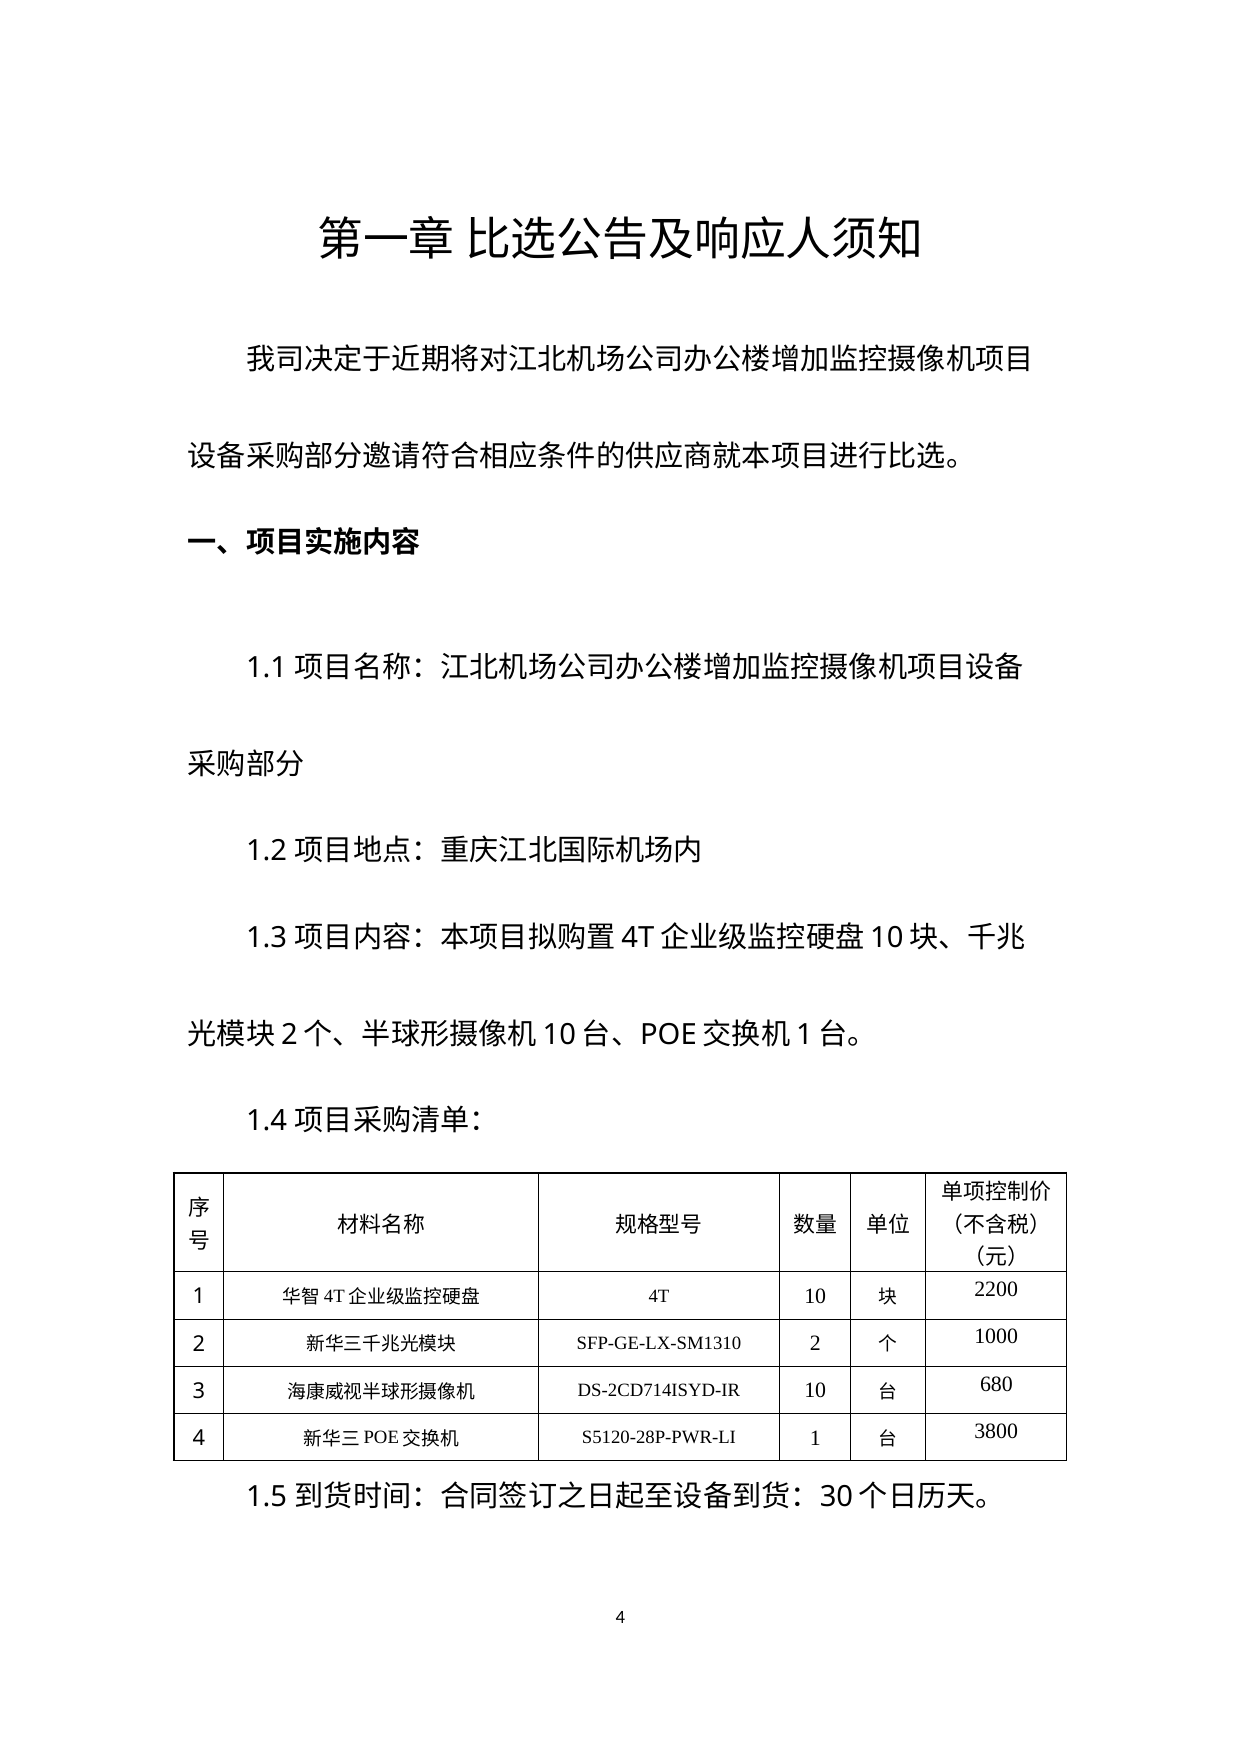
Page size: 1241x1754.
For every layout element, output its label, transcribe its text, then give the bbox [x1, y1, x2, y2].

text 1.5 到货时间：合同签订之日起至设备到货：30个日历天。 [187, 1461, 1053, 1526]
table_cell 海康威视半球形摄像机 [224, 1367, 538, 1413]
title 第一章 比选公告及响应人须知 [187, 187, 1053, 284]
text 1.2 项目地点：重庆江北国际机场内 [187, 816, 1053, 881]
table_header 单位 [851, 1174, 925, 1271]
table_cell 1000 [926, 1320, 1066, 1366]
table_cell 台 [851, 1414, 925, 1460]
table_cell 4T [539, 1272, 779, 1318]
text 1.3 项目内容：本项目拟购置4T企业级监控硬盘10块、千兆光模块2个、半球形摄像机10台、POE交换机1台。 [187, 902, 1053, 1064]
table_cell 10 [780, 1367, 850, 1413]
table_cell 个 [851, 1320, 925, 1366]
subtitle 一、项目实施内容 [187, 507, 1053, 572]
table_header 规格型号 [539, 1174, 779, 1271]
table_cell 3800 [926, 1414, 1066, 1460]
table_cell SFP-GE-LX-SM1310 [539, 1320, 779, 1366]
table_cell 新华三千兆光模块 [224, 1320, 538, 1366]
table_cell 块 [851, 1272, 925, 1318]
table_cell 1 [780, 1414, 850, 1460]
table_cell DS-2CD714ISYD-IR [539, 1367, 779, 1413]
table_cell 台 [851, 1367, 925, 1413]
table_cell 3 [175, 1367, 223, 1413]
table_header 序号 [175, 1174, 223, 1271]
table_cell 华智4T企业级监控硬盘 [224, 1272, 538, 1318]
table_cell S5120-28P-PWR-LI [539, 1414, 779, 1460]
table_cell 1 [175, 1272, 223, 1318]
text 1.1 项目名称：江北机场公司办公楼增加监控摄像机项目设备采购部分 [187, 632, 1053, 794]
table_cell 4 [175, 1414, 223, 1460]
table_cell 10 [780, 1272, 850, 1318]
table_cell 2 [175, 1320, 223, 1366]
table_cell 680 [926, 1367, 1066, 1413]
table_cell 2200 [926, 1272, 1066, 1318]
table_header 数量 [780, 1174, 850, 1271]
table_cell 新华三POE交换机 [224, 1414, 538, 1460]
table_header 材料名称 [224, 1174, 538, 1271]
table_cell 2 [780, 1320, 850, 1366]
text 我司决定于近期将对江北机场公司办公楼增加监控摄像机项目设备采购部分邀请符合相应条件的供应商就本项目进行比选。 [187, 324, 1053, 486]
table_header 单项控制价（不含税）（元） [926, 1174, 1066, 1271]
text 1.4 项目采购清单： [187, 1086, 1053, 1151]
